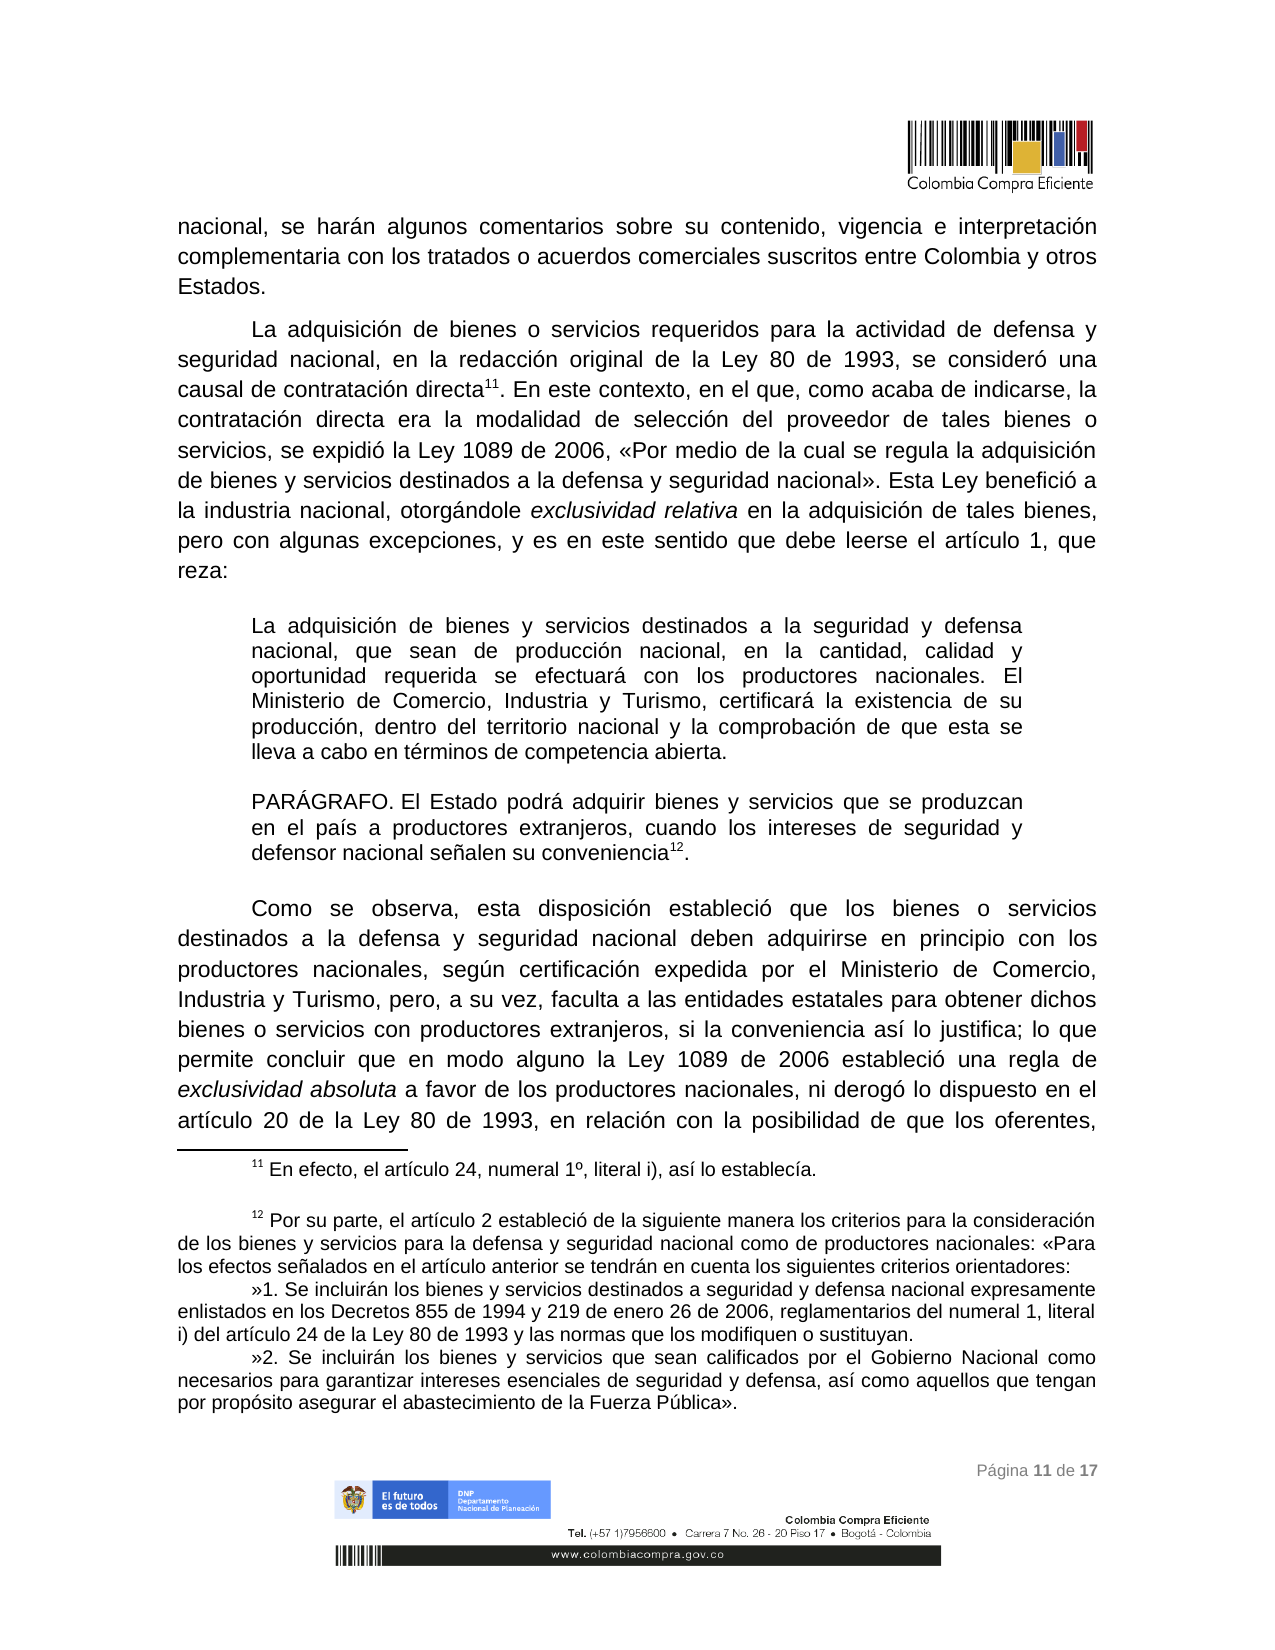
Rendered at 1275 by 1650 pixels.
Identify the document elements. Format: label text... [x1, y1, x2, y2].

picture [899, 114, 1099, 196]
text La adquisición de bienes y servicios destinados a la seguridad y defensa nacional, que sean de producción nacional, en la cantidad, calidad y oportunidad requerida se efectuará con los productores nacionales. El Ministerio de Comercio, Industria y Turismo, certificará la existencia de su producción, dentro del territorio nacional y la comprobación de que esta se lleva a cabo en términos de competencia abierta. [251, 613, 1024, 764]
text Como se observa, esta disposición estableció que los bienes o servicios destinados a la defensa y seguridad nacional deben adquirirse en principio con los productores nacionales, según certificación expedida por el Ministerio de Comercio, Industria y Turismo, pero, a su vez, faculta a las entidades estatales para obtener dichos bienes o servicios con productores extranjeros, si la conveniencia así lo justifica; lo que permite concluir que en modo alguno la Ley 1089 de 2006 estableció una regla de exclusividad absoluta a favor de los productores nacionales, ni derogó lo dispuesto en el artículo 20 de la Ley 80 de 1993, en relación con la posibilidad de que los oferentes, bienes y servicios extranjeros se beneficien con el trato nacional. En efecto, tal conclusión se ratifica con lo señalado en el artículo 3º de la Ley 1089, en los siguientes términos: «Esta ley se aplicará sin perjuicio de lo establecido en los tratados internacionales aprobados por el Congreso de la República». [177, 895, 1098, 1133]
text La adquisición de bienes o servicios requeridos para la actividad de defensa y seguridad nacional, en la redacción original de la Ley 80 de 1993, se consideró una causal de contratación directa. En este contexto, en el que, como acaba de indicarse, la contratación directa era la modalidad de selección del proveedor de tales bienes o servicios, se expidió la Ley 1089 de 2006, «Por medio de la cual se regula la adquisición de bienes y servicios destinados a la defensa y seguridad nacional». Esta Ley benefició a la industria nacional, otorgándole exclusividad relativa en la adquisición de tales bienes, pero con algunas excepciones, y es en este sentido que debe leerse el artículo 1, que reza: [177, 316, 1098, 584]
text PARÁGRAFO. El Estado podrá adquirir bienes y servicios que se produzcan en el país a productores extranjeros, cuando los intereses de seguridad y defensor nacional señalen su conveniencia. [251, 789, 1024, 865]
